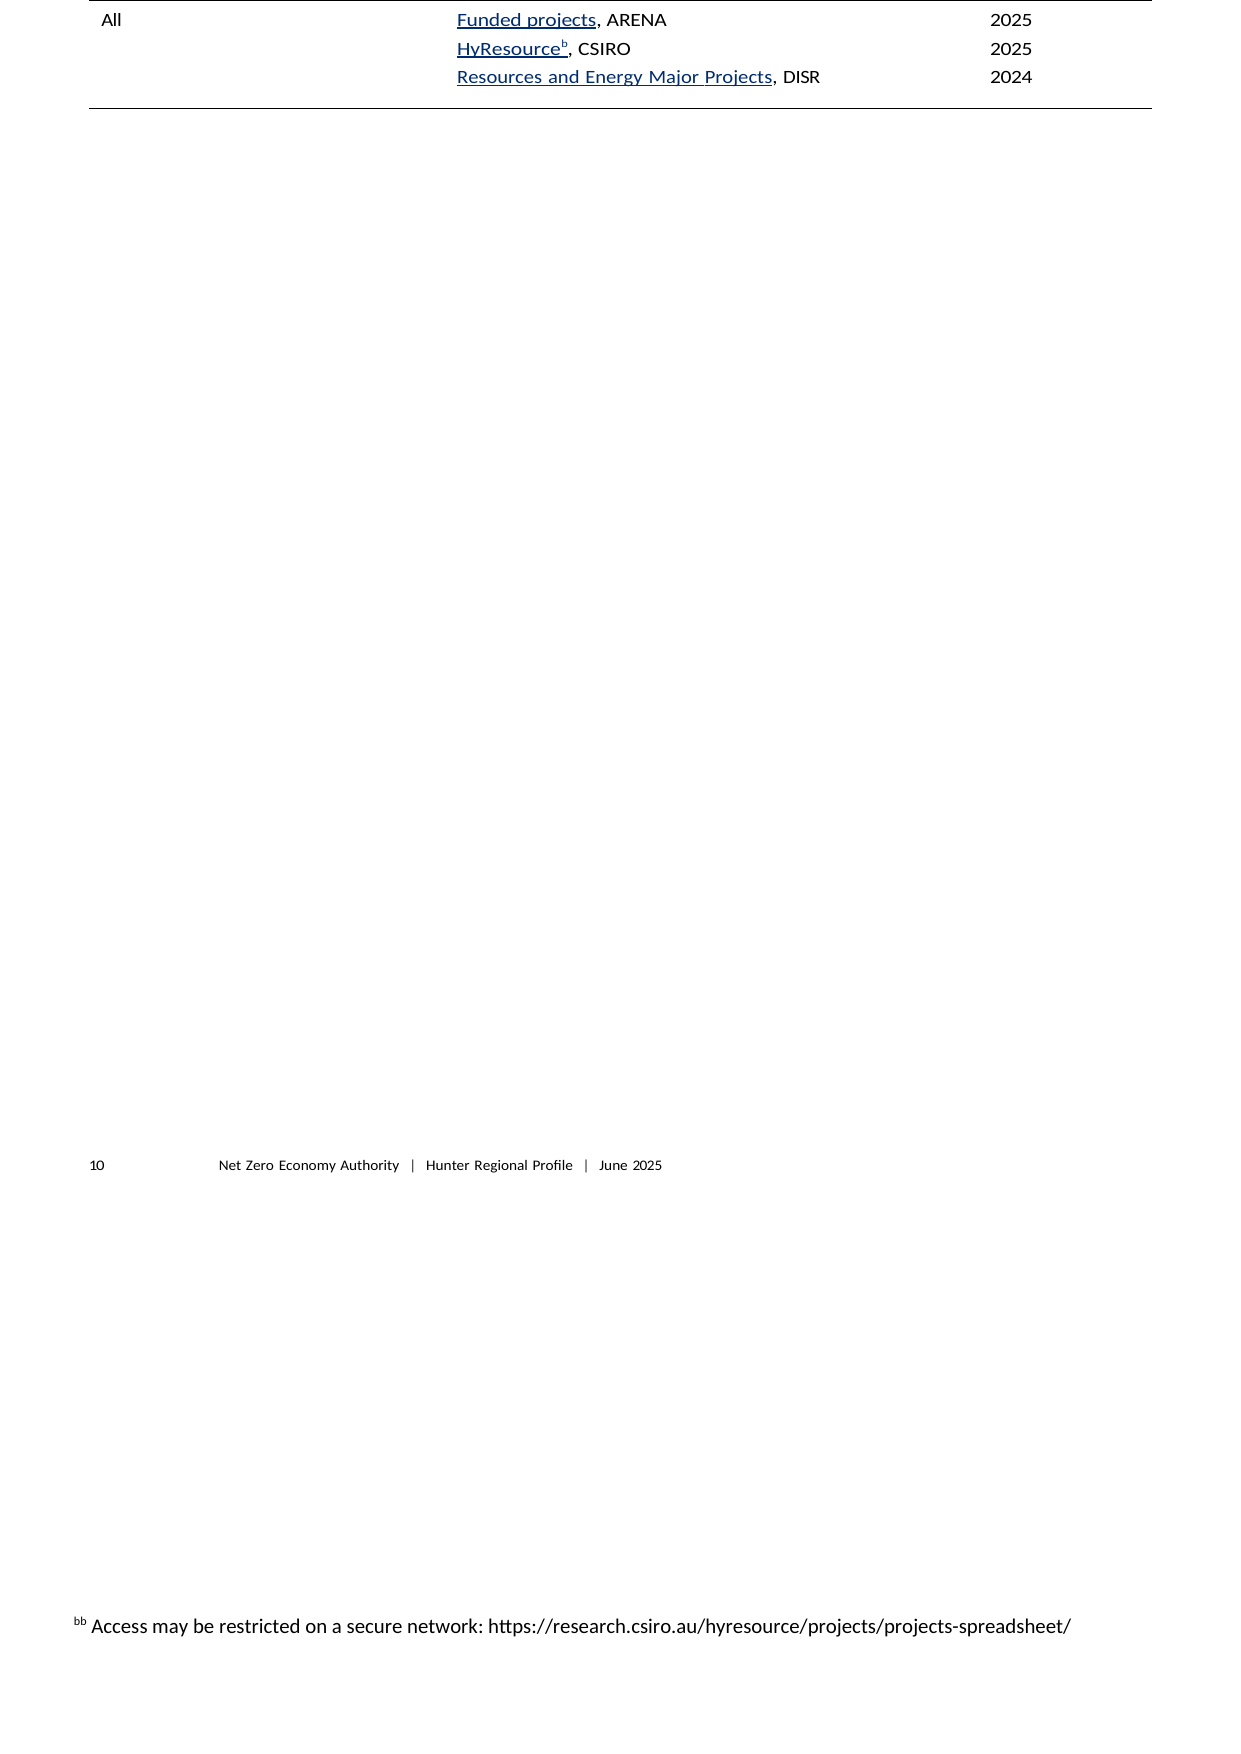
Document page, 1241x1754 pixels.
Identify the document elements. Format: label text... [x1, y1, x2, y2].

table_cell All [89, 1, 439, 108]
table_cell Funded projects, ARENA HyResourceb, CSIRO Resources and Energy Major Projects, DISR [439, 1, 950, 108]
table_cell 2025 2025 2024 [950, 1, 1152, 108]
